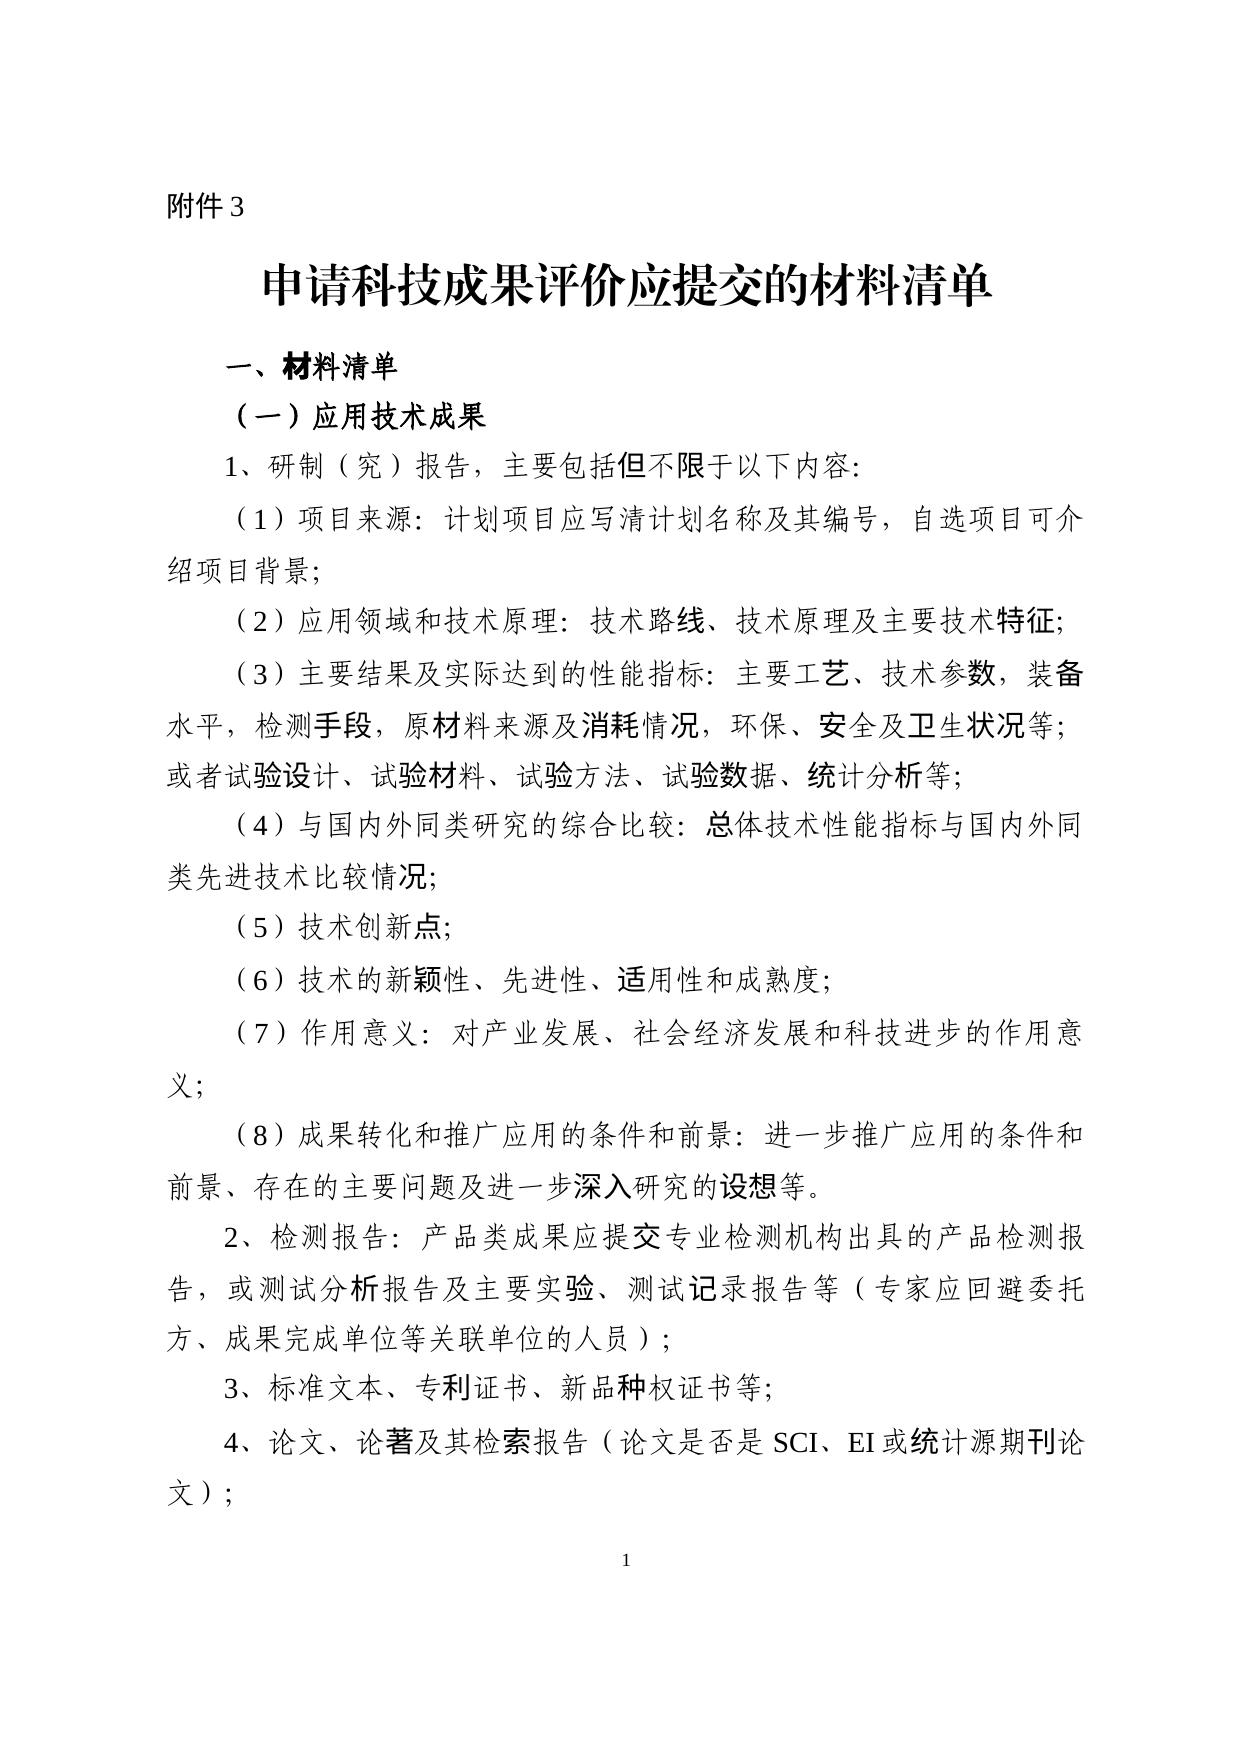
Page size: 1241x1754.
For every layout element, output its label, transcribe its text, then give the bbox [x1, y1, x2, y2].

text 附件3 [165, 172, 1087, 237]
list 1、研制（究）报告，主要包括但不限于以下内容： [165, 447, 1087, 482]
list （8）成果转化和推广应用的条件和前景：进一步推广应用的条件和前景、存在的主要问题及进一步深入研究的设想等。 [165, 1116, 1087, 1202]
list （4）与国内外同类研究的综合比较：总体技术性能指标与国内外同类先进技术比较情况； [165, 807, 1087, 892]
list 4、论文、论著及其检索报告（论文是否是SCI、EI或统计源期刊论文）； [165, 1423, 1087, 1508]
list （5）技术创新点； [165, 908, 1087, 944]
list （7）作用意义：对产业发展、社会经济发展和科技进步的作用意义； [165, 1014, 1087, 1100]
list （2）应用领域和技术原理：技术路线、技术原理及主要技术特征； [165, 602, 1087, 637]
list 3、标准文本、专利证书、新品种权证书等； [165, 1370, 1087, 1405]
list （1）项目来源：计划项目应写清计划名称及其编号，自选项目可介绍项目背景； [165, 500, 1087, 585]
list 2、检测报告：产品类成果应提交专业检测机构出具的产品检测报告，或测试分析报告及主要实验、测试记录报告等（专家应回避委托方、成果完成单位等关联单位的人员）； [165, 1218, 1087, 1353]
list （6）技术的新颖性、先进性、适用性和成熟度； [165, 961, 1087, 997]
list 一、材料清单 [165, 347, 1087, 381]
text 申请科技成果评价应提交的材料清单 [165, 255, 1087, 320]
list （3）主要结果及实际达到的性能指标：主要工艺、技术参数，装备水平，检测手段，原材料来源及消耗情况，环保、安全及卫生状况等；或者试验设计、试验材料、试验方法、试验数据、统计分析等； [165, 655, 1087, 790]
list （一）应用技术成果 [165, 397, 1087, 430]
